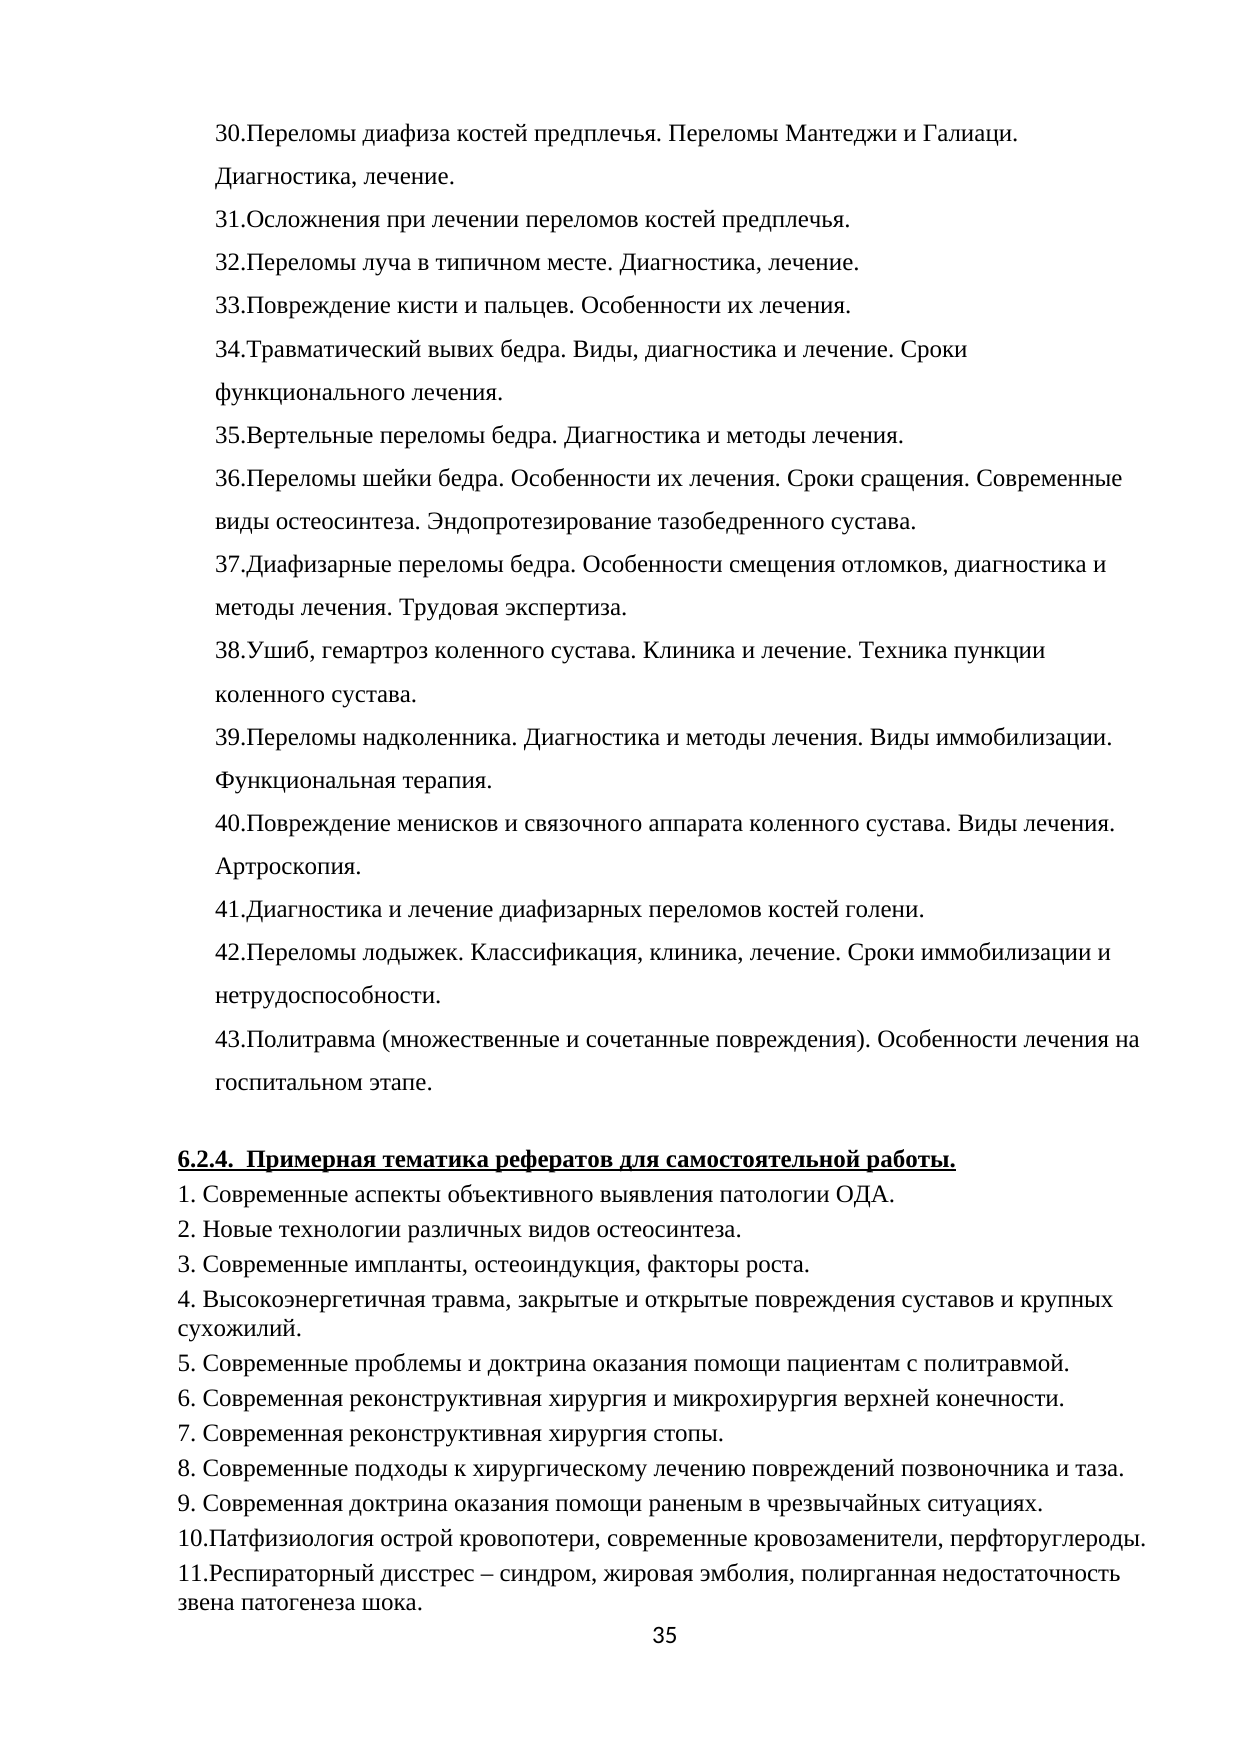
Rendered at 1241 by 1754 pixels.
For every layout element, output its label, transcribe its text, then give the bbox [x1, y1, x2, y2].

text 2. Новые технологии различных видов остеосинтеза. [177, 1214, 1152, 1243]
text 41.Диагностика и лечение диафизарных переломов костей голени. [215, 894, 1152, 923]
text 40.Повреждение менисков и связочного аппарата коленного сустава. Виды лечения. Артроскопия. [215, 808, 1152, 880]
text 42.Переломы лодыжек. Классификация, клиника, лечение. Сроки иммобилизации и нетрудоспособности. [215, 937, 1152, 1009]
text 7. Современная реконструктивная хирургия стопы. [177, 1418, 1152, 1447]
text 38.Ушиб, гемартроз коленного сустава. Клиника и лечение. Техника пункции коленного сустава. [215, 636, 1152, 707]
text 32.Переломы луча в типичном месте. Диагностика, лечение. [215, 247, 1152, 276]
text 3. Современные импланты, остеоиндукция, факторы роста. [177, 1249, 1152, 1278]
text 35.Вертельные переломы бедра. Диагностика и методы лечения. [215, 420, 1152, 449]
text 9. Современная доктрина оказания помощи раненым в чрезвычайных ситуациях. [177, 1488, 1152, 1517]
text 5. Современные проблемы и доктрина оказания помощи пациентам с политравмой. [177, 1348, 1152, 1377]
text 39.Переломы надколенника. Диагностика и методы лечения. Виды иммобилизации. Функциональная терапия. [215, 722, 1152, 794]
text 1. Современные аспекты объективного выявления патологии ОДА. [177, 1179, 1152, 1208]
text 10.Патфизиология острой кровопотери, современные кровозаменители, перфторуглероды. [177, 1523, 1152, 1552]
text 36.Переломы шейки бедра. Особенности их лечения. Сроки сращения. Современные виды остеосинтеза. Эндопротезирование тазобедренного сустава. [215, 463, 1152, 535]
text 30.Переломы диафиза костей предплечья. Переломы Мантеджи и Галиаци. Диагностика, лечение. [215, 118, 1152, 190]
text 31.Осложнения при лечении переломов костей предплечья. [215, 204, 1152, 233]
text 4. Высокоэнергетичная травма, закрытые и открытые повреждения суставов и крупных сухожилий. [177, 1284, 1152, 1342]
text 34.Травматический вывих бедра. Виды, диагностика и лечение. Сроки функционального лечения. [215, 334, 1152, 406]
text 43.Политравма (множественные и сочетанные повреждения). Особенности лечения на госпитальном этапе. [215, 1024, 1152, 1096]
text 33.Повреждение кисти и пальцев. Особенности их лечения. [215, 291, 1152, 319]
text 37.Диафизарные переломы бедра. Особенности смещения отломков, диагностика и методы лечения. Трудовая экспертиза. [215, 549, 1152, 621]
text 11.Респираторный дисстрес – синдром, жировая эмболия, полирганная недостаточность звена патогенеза шока. [177, 1558, 1152, 1615]
text 6. Современная реконструктивная хирургия и микрохирургия верхней конечности. [177, 1383, 1152, 1412]
text 6.2.4. Примерная тематика рефератов для самостоятельной работы. [177, 1144, 1152, 1173]
text 8. Современные подходы к хирургическому лечению повреждений позвоночника и таза. [177, 1453, 1152, 1482]
